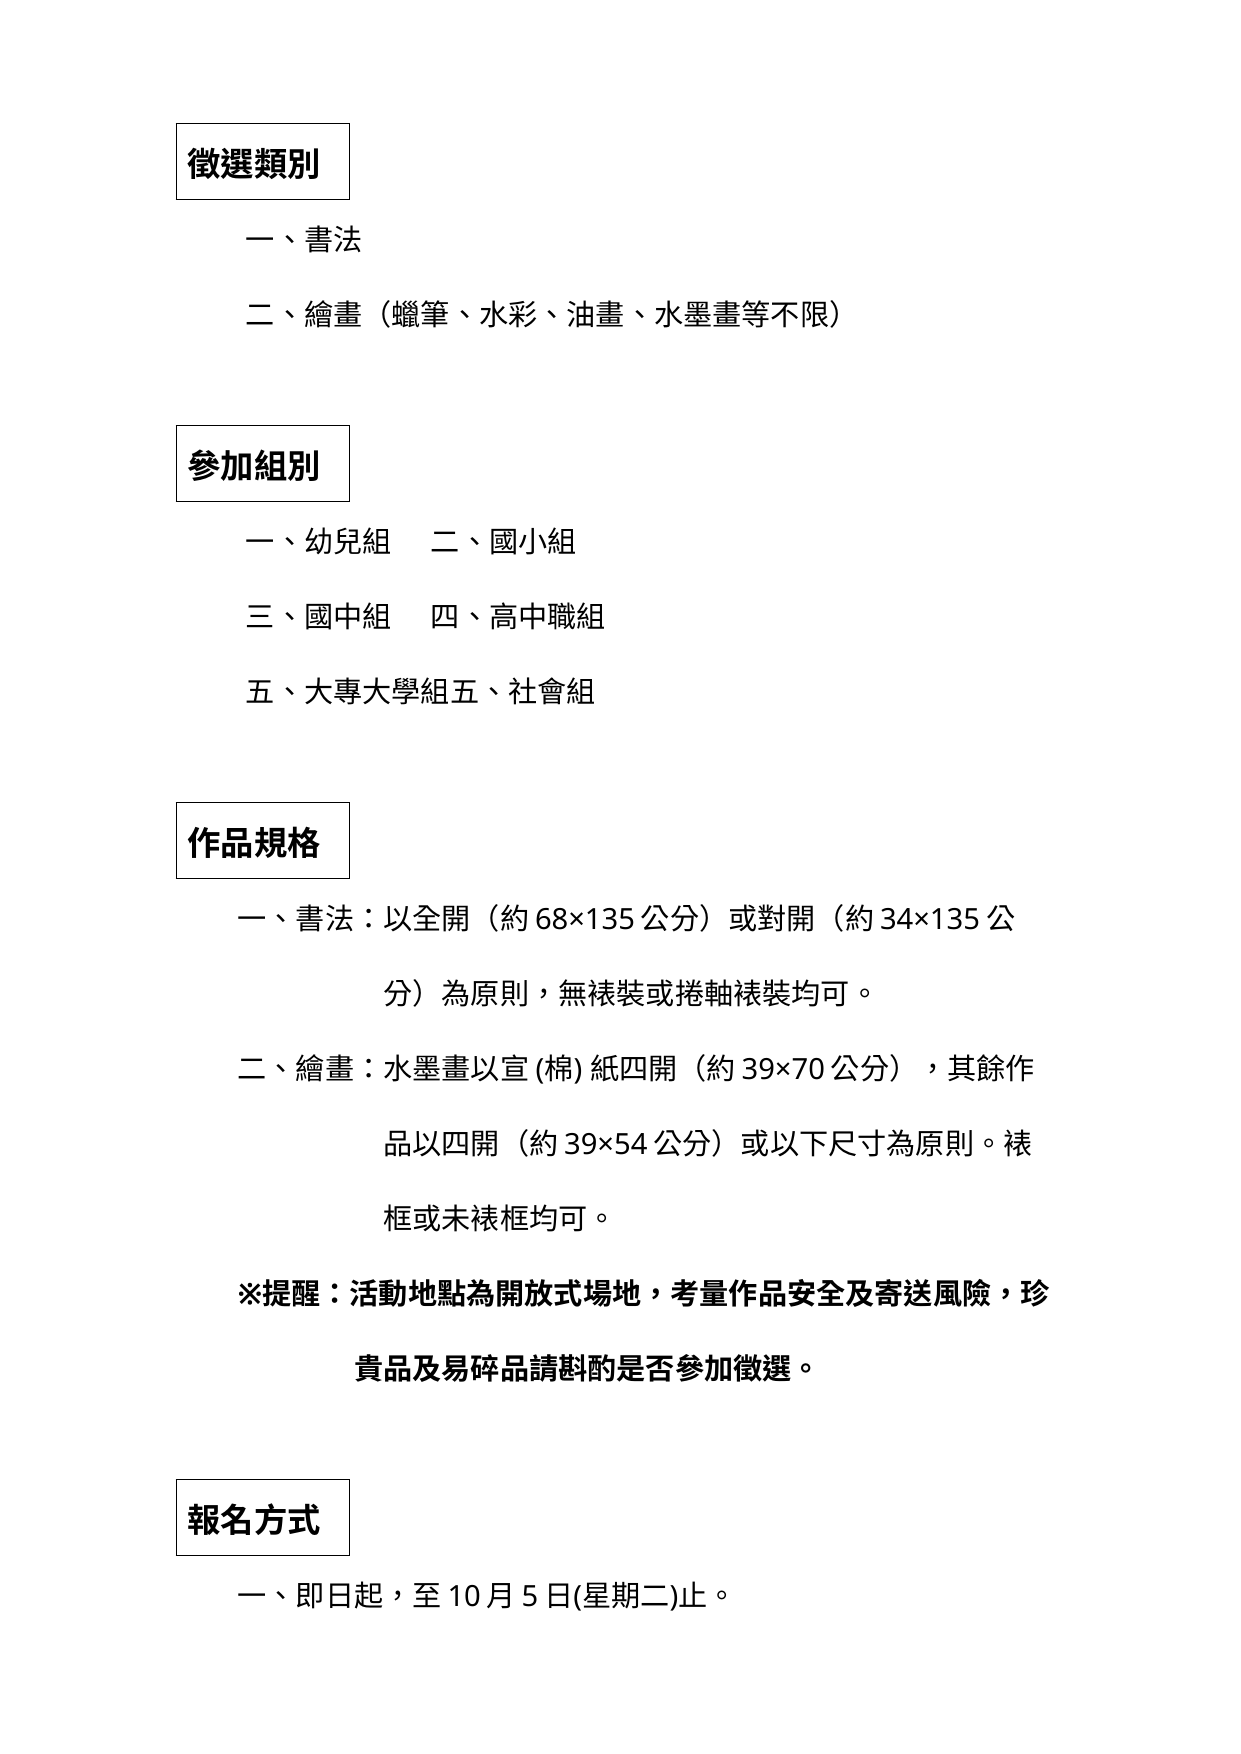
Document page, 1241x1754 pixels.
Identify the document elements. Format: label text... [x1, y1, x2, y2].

text 一、幼兒組 二、國小組 [187, 502, 1053, 577]
table_header 報名方式 [177, 1480, 349, 1555]
table_header 徵選類別 [177, 124, 349, 199]
text 三、國中組 四、高中職組 [187, 577, 1053, 652]
text 五、大專大學組五、社會組 [187, 652, 1053, 727]
text ※提醒：活動地點為開放式場地，考量作品安全及寄送風險，珍貴品及易碎品請斟酌是否參加徵選。 [237, 1254, 1053, 1404]
table_header 作品規格 [177, 803, 349, 878]
text 一、即日起，至10月5日(星期二)止。 [237, 1556, 1053, 1631]
table_header 參加組別 [177, 426, 349, 501]
text 一、書法：以全開（約68×135公分）或對開（約34×135公分）為原則，無裱裝或捲軸裱裝均可。 [237, 879, 1053, 1029]
text 一、書法 [187, 200, 1053, 275]
text 二、繪畫（蠟筆、水彩、油畫、水墨畫等不限） [187, 275, 1053, 350]
text 二、繪畫：水墨畫以宣 (棉) 紙四開（約39×70公分），其餘作品以四開（約39×54公分）或以下尺寸為原則。裱框或未裱框均可。 [237, 1029, 1053, 1254]
